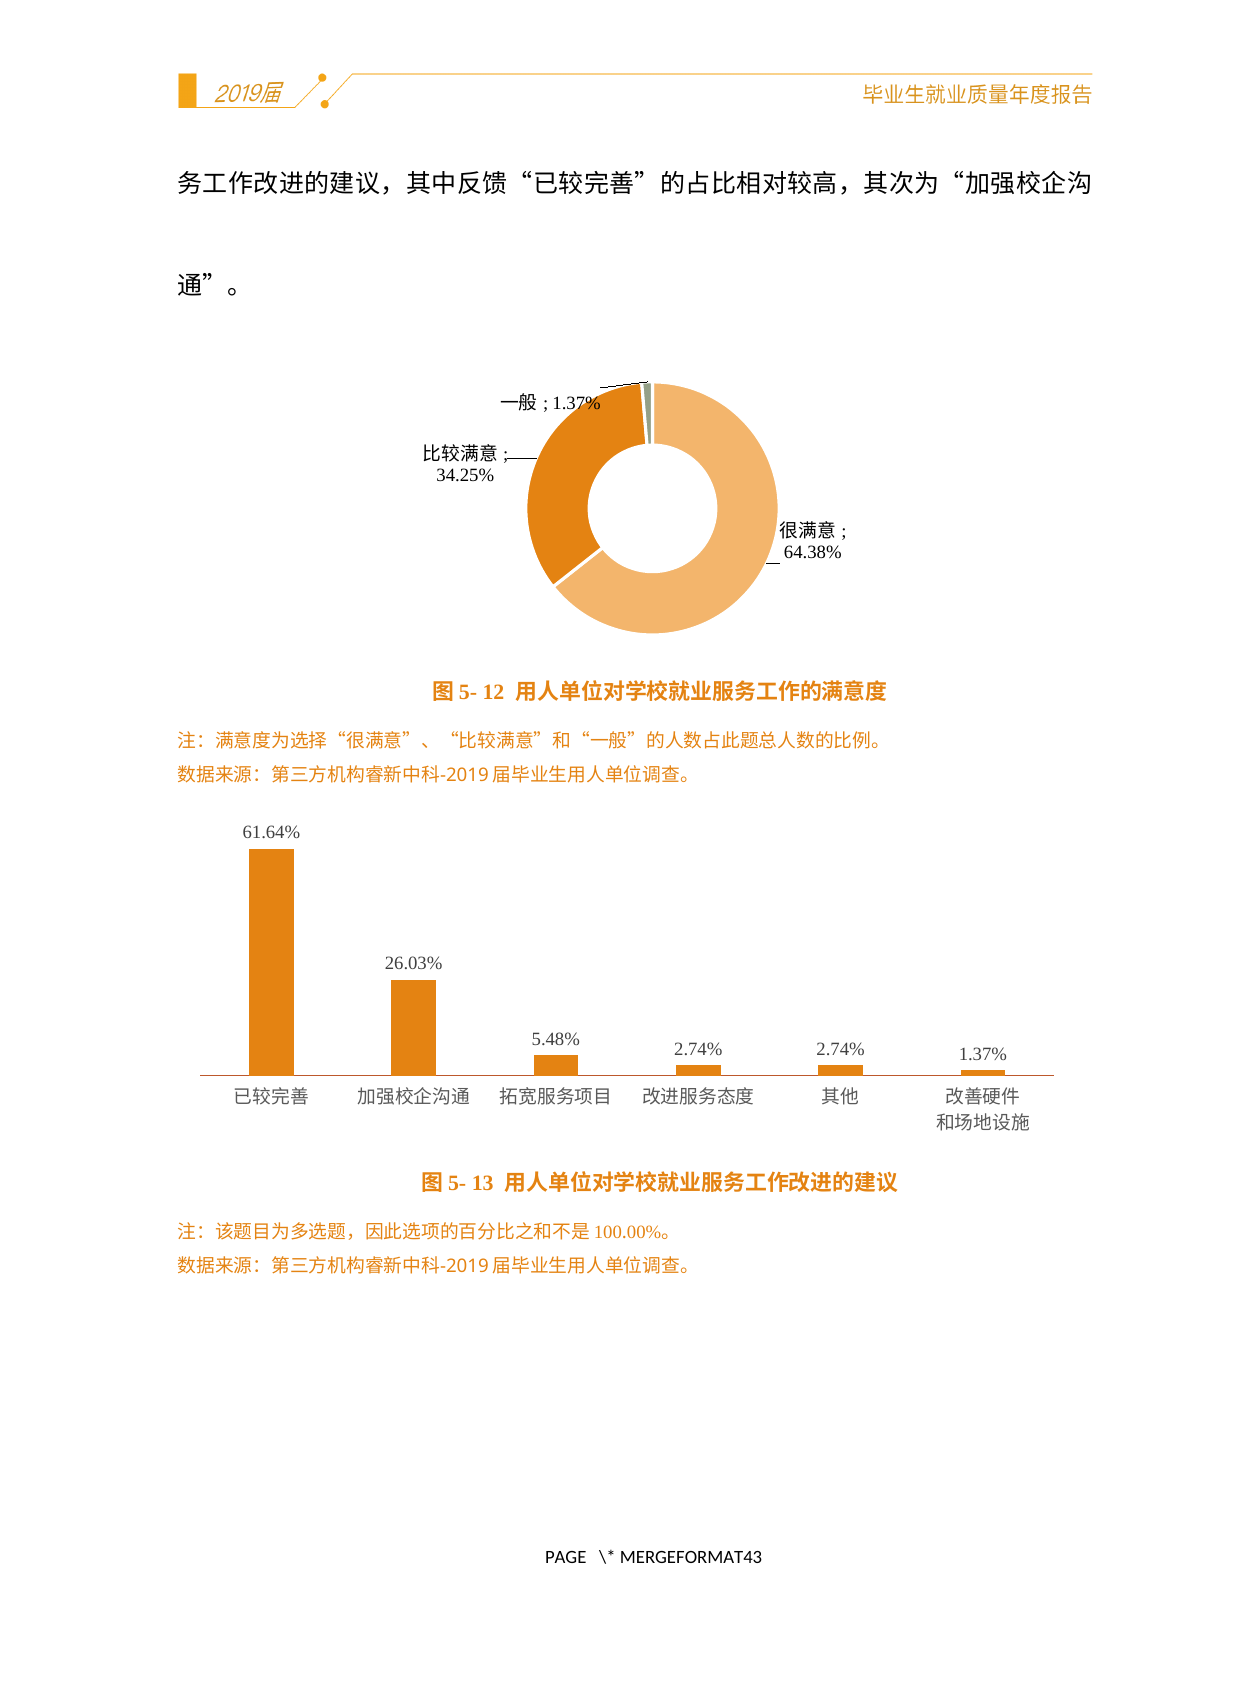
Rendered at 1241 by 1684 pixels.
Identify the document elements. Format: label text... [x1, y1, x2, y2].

text 注：满意度为选择“很满意”、“比较满意”和“一般”的人数占此题总人数的比例。 [177, 722, 1092, 756]
text 注：该题目为多选题，因此选项的百分比之和不是100.00%。 [177, 1214, 1092, 1248]
text 数据来源：第三方机构睿新中科-2019届毕业生用人单位调查。 [177, 1248, 1092, 1282]
text 图5- 12 用人单位对学校就业服务工作的满意度 [177, 673, 1092, 707]
picture [177, 69, 1093, 112]
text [177, 148, 1092, 317]
text 数据来源：第三方机构睿新中科-2019届毕业生用人单位调查。 [177, 756, 1092, 790]
text 图5- 13 用人单位对学校就业服务工作改进的建议 [177, 1164, 1092, 1198]
